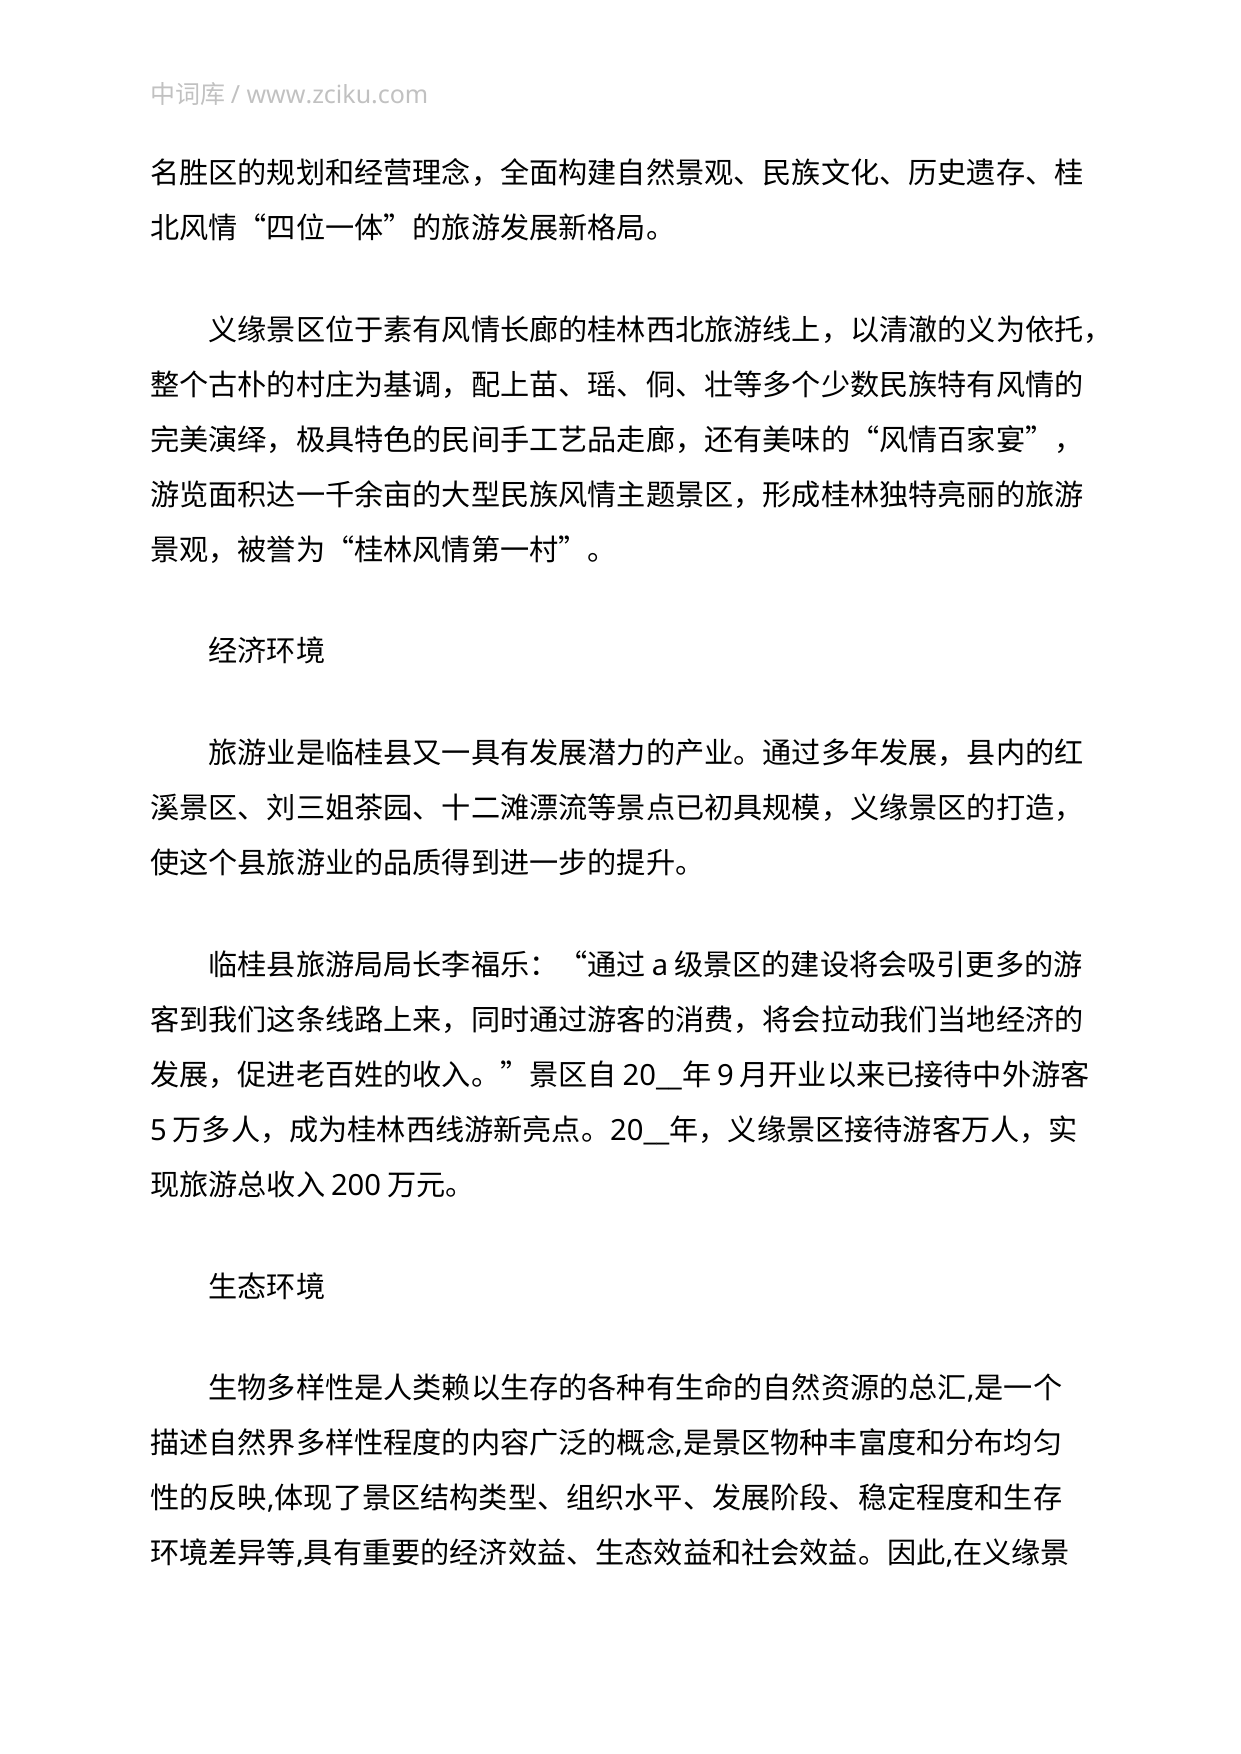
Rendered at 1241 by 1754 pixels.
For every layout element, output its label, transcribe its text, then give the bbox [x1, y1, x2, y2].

text 经济环境 [150, 628, 1090, 670]
text 义缘景区位于素有风情长廊的桂林西北旅游线上，以清澈的义为依托，整个古朴的村庄为基调，配上苗、瑶、侗、壮等多个少数民族特有风情的完美演绎，极具特色的民间手工艺品走廊，还有美味的“风情百家宴”，游览面积达一千余亩的大型民族风情主题景区，形成桂林独特亮丽的旅游景观，被誉为“桂林风情第一村”。 [150, 307, 1090, 568]
text 临桂县旅游局局长李福乐：“通过a级景区的建设将会吸引更多的游客到我们这条线路上来，同时通过游客的消费，将会拉动我们当地经济的发展，促进老百姓的收入。”景区自20__年9月开业以来已接待中外游客5万多人，成为桂林西线游新亮点。20__年，义缘景区接待游客万人，实现旅游总收入200万元。 [150, 941, 1090, 1204]
text 旅游业是临桂县又一具有发展潜力的产业。通过多年发展，县内的红溪景区、刘三姐茶园、十二滩漂流等景点已初具规模，义缘景区的打造，使这个县旅游业的品质得到进一步的提升。 [150, 730, 1090, 882]
text 生态环境 [150, 1263, 1090, 1306]
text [150, 150, 1090, 247]
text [150, 1365, 1090, 1572]
